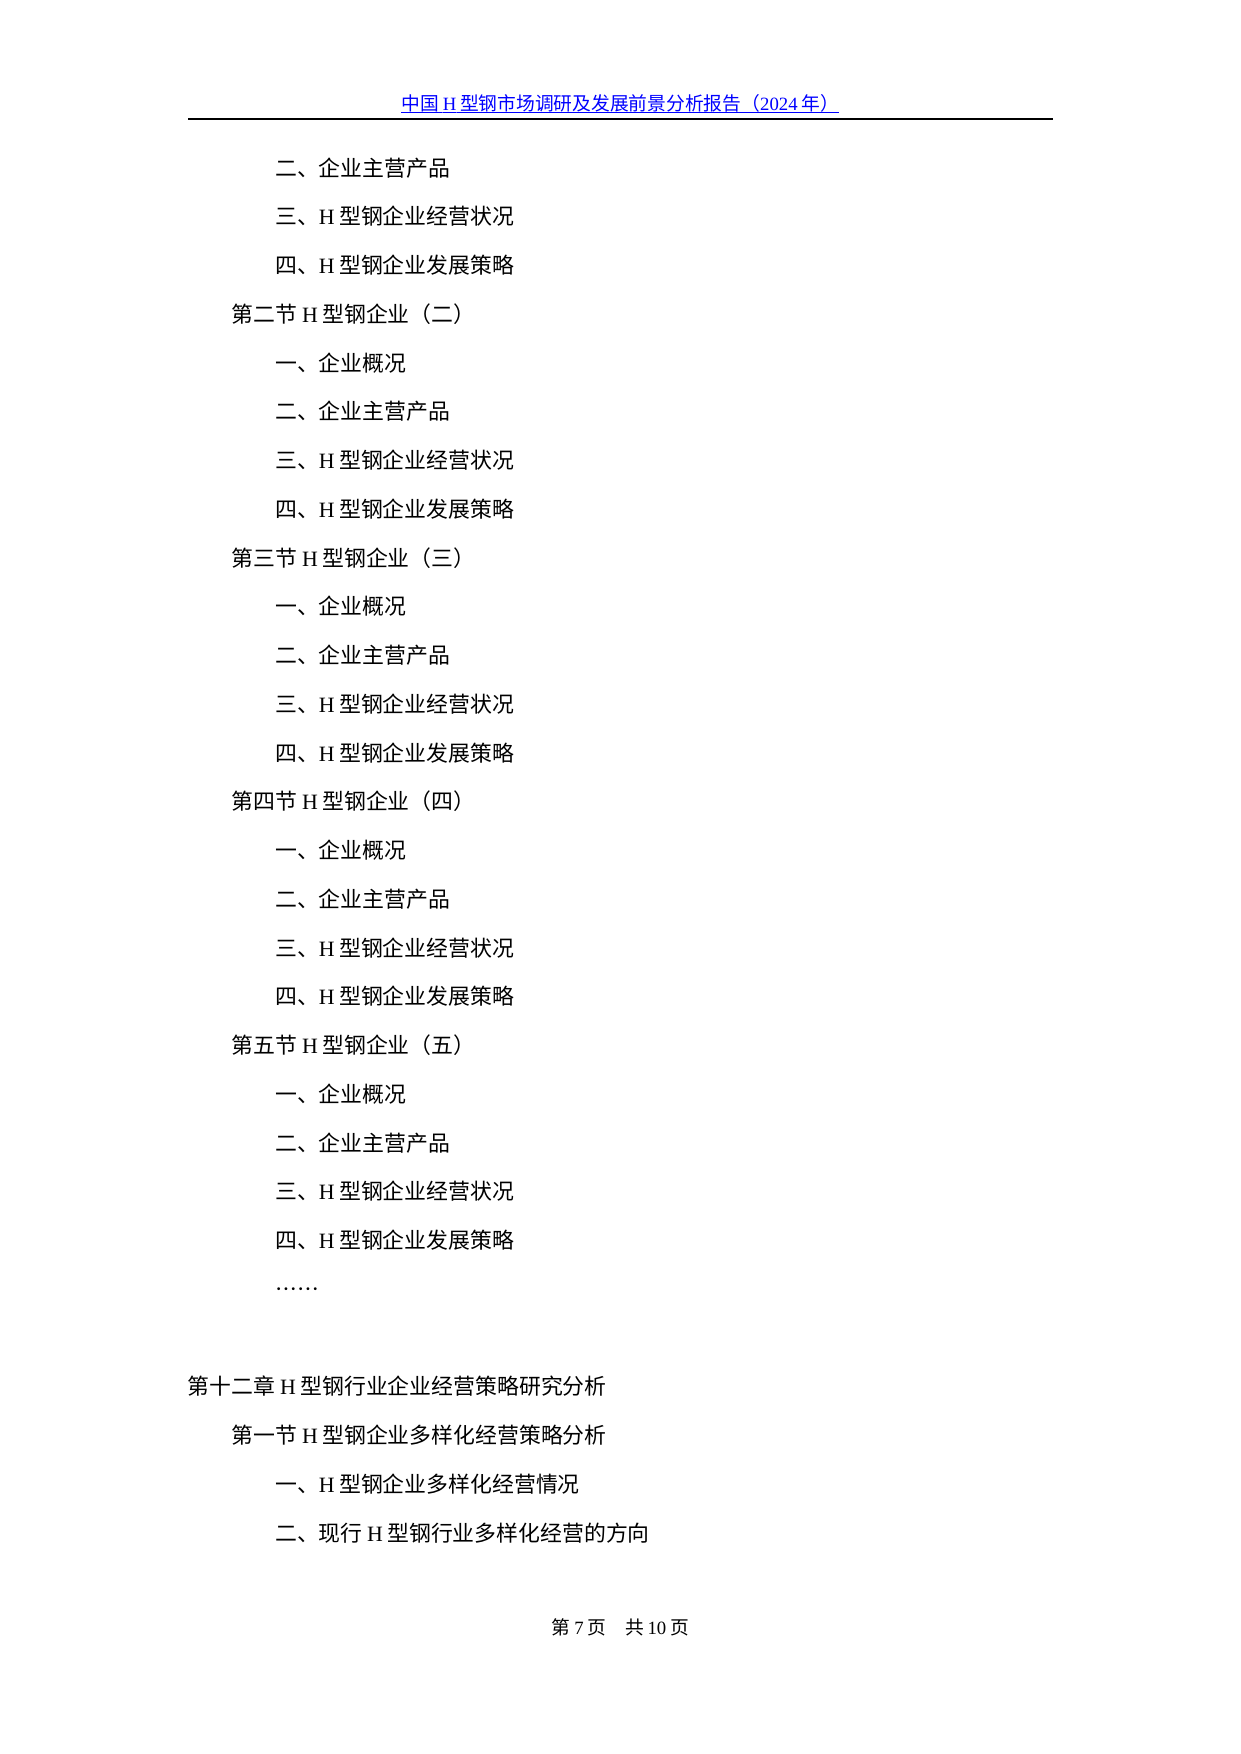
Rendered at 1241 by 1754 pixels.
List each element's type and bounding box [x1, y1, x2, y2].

text [187, 150, 1053, 1548]
